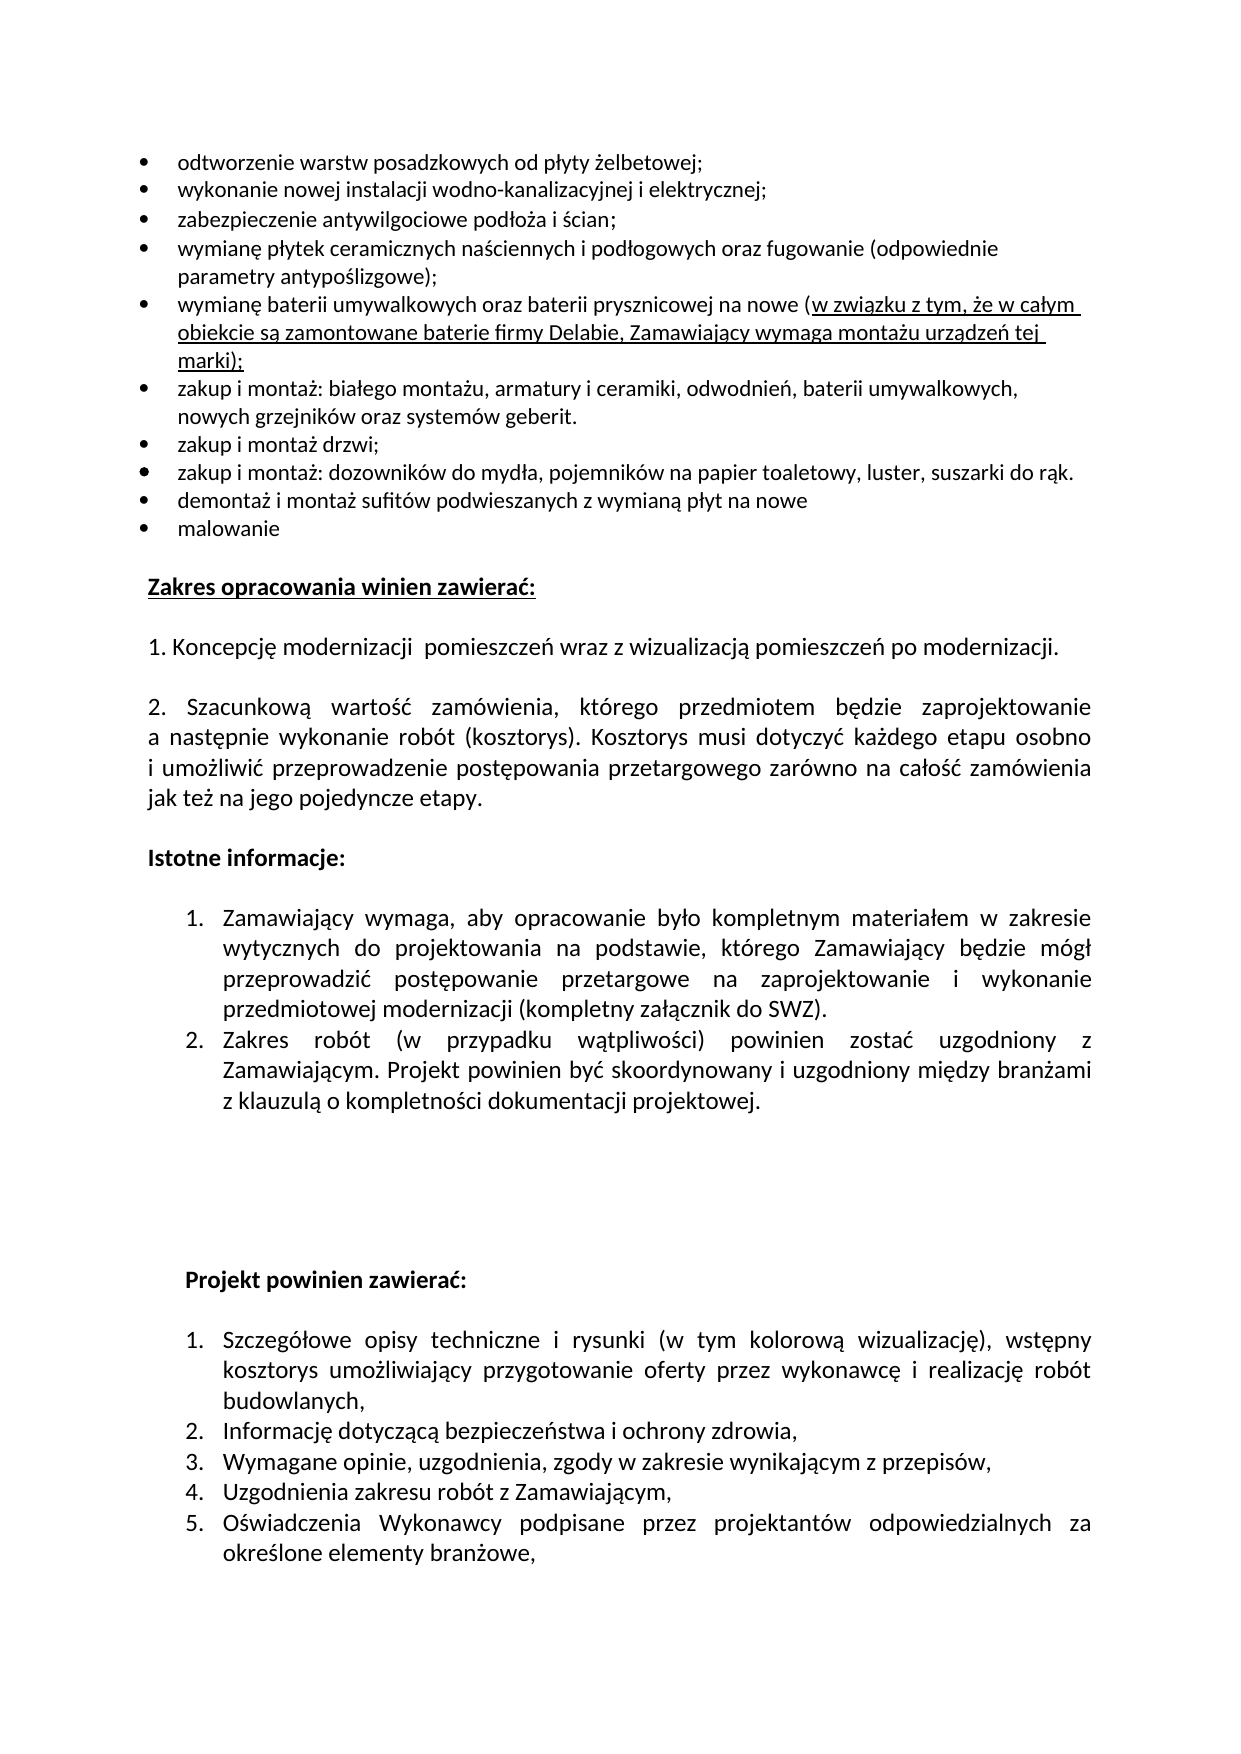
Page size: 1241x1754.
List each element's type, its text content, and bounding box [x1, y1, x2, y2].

list malowanie [140, 514, 1093, 542]
list Wymagane opinie, uzgodnienia, zgody w zakresie wynikającym z przepisów, [185, 1446, 1093, 1476]
list Zamawiający wymaga, aby opracowanie było kompletnym materiałem w zakresie wytycznych do projektowania na podstawie, którego Zamawiający będzie mógł przeprowadzić postępowanie przetargowe na zaprojektowanie i wykonanie przedmiotowej modernizacji (kompletny załącznik do SWZ). [185, 902, 1093, 1024]
list Oświadczenia Wykonawcy podpisane przez projektantów odpowiedzialnych za określone elementy branżowe, [185, 1507, 1093, 1568]
list wykonanie nowej instalacji wodno-kanalizacyjnej i elektrycznej; [140, 176, 1093, 204]
list Szczegółowe opisy techniczne i rysunki (w tym kolorową wizualizację), wstępny kosztorys umożliwiający przygotowanie oferty przez wykonawcę i realizację robót budowlanych, [185, 1324, 1093, 1415]
text 2. Szacunkową wartość zamówienia, którego przedmiotem będzie zaprojektowanie a następnie wykonanie robót (kosztorys). Kosztorys musi dotyczyć każdego etapu osobno i umożliwić przeprowadzenie postępowania przetargowego zarówno na całość zamówienia jak też na jego pojedyncze etapy. [148, 691, 1093, 813]
list odtworzenie warstw posadzkowych od płyty żelbetowej; [140, 148, 1093, 176]
list Informację dotyczącą bezpieczeństwa i ochrony zdrowia, [185, 1415, 1093, 1446]
text Projekt powinien zawierać: [185, 1264, 1093, 1294]
list zakup i montaż: dozowników do mydła, pojemników na papier toaletowy, luster, suszarki do rąk. [140, 458, 1093, 486]
list demontaż i montaż sufitów podwieszanych z wymianą płyt na nowe [140, 486, 1093, 514]
list zabezpieczenie antywilgociowe podłoża i ścian; [140, 204, 1093, 234]
list Uzgodnienia zakresu robót z Zamawiającym, [185, 1476, 1093, 1507]
list wymianę baterii umywalkowych oraz baterii prysznicowej na nowe (w związku z tym, że w całym obiekcie są zamontowane baterie firmy Delabie, Zamawiający wymaga montażu urządzeń tej marki); [140, 290, 1093, 374]
text Istotne informacje: [148, 842, 1093, 873]
list zakup i montaż: białego montażu, armatury i ceramiki, odwodnień, baterii umywalkowych, nowych grzejników oraz systemów geberit. [140, 374, 1093, 430]
list wymianę płytek ceramicznych naściennych i podłogowych oraz fugowanie (odpowiednie parametry antypoślizgowe); [140, 234, 1093, 290]
list zakup i montaż drzwi; [140, 430, 1093, 458]
list Zakres robót (w przypadku wątpliwości) powinien zostać uzgodniony z Zamawiającym. Projekt powinien być skoordynowany i uzgodniony między branżami z klauzulą o kompletności dokumentacji projektowej. [185, 1024, 1093, 1116]
text Zakres opracowania winien zawierać: [148, 572, 1093, 602]
text 1. Koncepcję modernizacji pomieszczeń wraz z wizualizacją pomieszczeń po modernizacji. [148, 631, 1093, 662]
